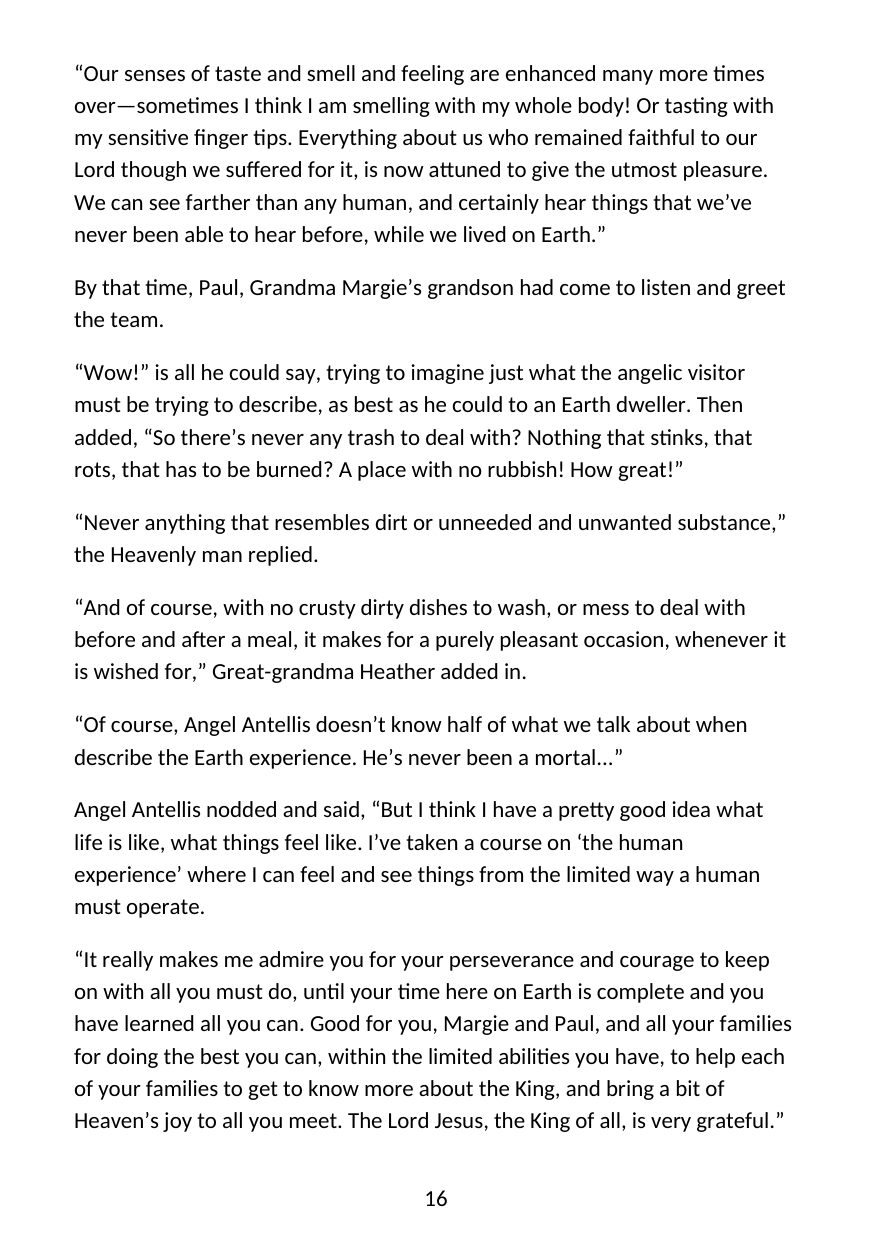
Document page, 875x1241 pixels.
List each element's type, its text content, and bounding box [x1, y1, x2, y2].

text “Never anything that resembles dirt or unneeded and unwanted substance,” the Heavenly man replied. [74, 508, 797, 568]
text “Our senses of taste and smell and feeling are enhanced many more times over—sometimes I think I am smelling with my whole body! Or tasting with my sensitive finger tips. Everything about us who remained faithful to our Lord though we suffered for it, is now attuned to give the utmost pleasure. We can see farther than any human, and certainly hear things that we’ve never been able to hear before, while we lived on Earth.” [74, 59, 797, 248]
text “Wow!” is all he could say, trying to imagine just what the angelic visitor must be trying to describe, as best as he could to an Earth dweller. Then added, “So there’s never any trash to deal with? Nothing that stinks, that rots, that has to be burned? A place with no rubbish! How great!” [74, 358, 797, 483]
text “It really makes me admire you for your perseverance and courage to keep on with all you must do, until your time here on Earth is complete and you have learned all you can. Good for you, Margie and Paul, and all your families for doing the best you can, within the limited abilities you have, to help each of your families to get to know more about the King, and bring a bit of Heaven’s joy to all you meet. The Lord Jesus, the King of all, is very grateful.” [74, 945, 797, 1134]
text “Of course, Angel Antellis doesn’t know half of what we talk about when describe the Earth experience. He’s never been a mortal...” [74, 710, 797, 771]
text “And of course, with no crusty dirty dishes to wash, or mess to deal with before and after a meal, it makes for a purely pleasant occasion, whenever it is wished for,” Great-grandma Heather added in. [74, 593, 797, 685]
text Angel Antellis nodded and said, “But I think I have a pretty good idea what life is like, what things feel like. I’ve taken a course on ‘the human experience’ where I can feel and see things from the limited way a human must operate. [74, 796, 797, 920]
text By that time, Paul, Grandma Margie’s grandson had come to listen and greet the team. [74, 273, 797, 333]
